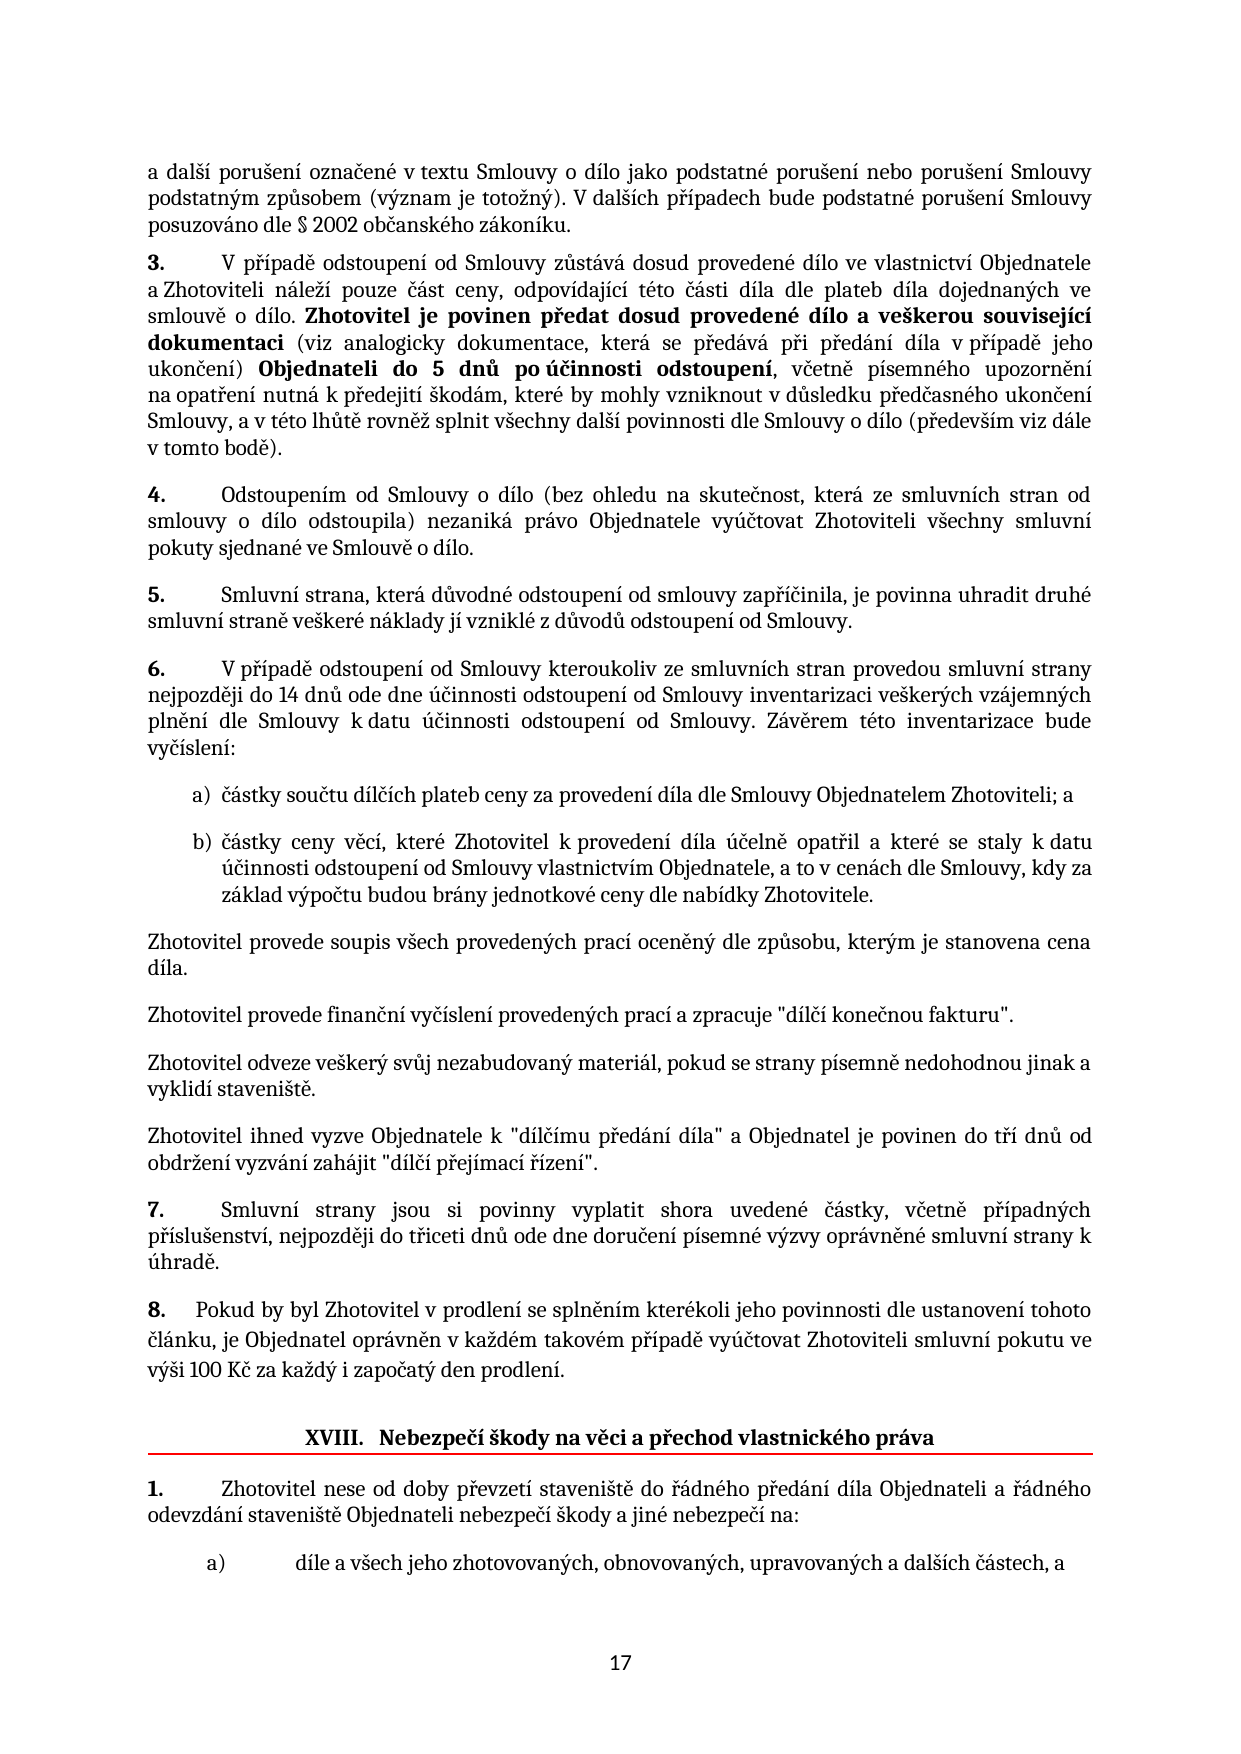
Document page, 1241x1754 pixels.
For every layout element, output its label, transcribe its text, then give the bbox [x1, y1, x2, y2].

subtitle Smluvní strany jsou si povinny vyplatit shora uvedené částky, včetně případných příslušenství, nejpozději do třiceti dnů ode dne doručení písemné výzvy oprávněné smluvní strany k úhradě. [148, 1196, 1093, 1276]
subtitle částky ceny věcí, které Zhotovitel k provedení díla účelně opatřil a které se staly k datu účinnosti odstoupení od Smlouvy vlastnictvím Objednatele, a to v cenách dle Smlouvy, kdy za základ výpočtu budou brány jednotkové ceny dle nabídky Zhotovitele. [192, 829, 1093, 908]
text a další porušení označené v textu Smlouvy o dílo jako podstatné porušení nebo porušení Smlouvy podstatným způsobem (význam je totožný). V dalších případech bude podstatné porušení Smlouvy posuzováno dle § 2002 občanského zákoníku. [148, 159, 1093, 238]
subtitle Nebezpečí škody na věci a přechod vlastnického práva [148, 1424, 1093, 1453]
text 8. Pokud by byl Zhotovitel v prodlení se splněním kterékoli jeho povinnosti dle ustanovení tohoto článku, je Objednatel oprávněn v každém takovém případě vyúčtovat Zhotoviteli smluvní pokutu ve výši 100 Kč za každý i započatý den prodlení. [148, 1296, 1093, 1383]
subtitle Zhotovitel nese od doby převzetí staveniště do řádného předání díla Objednateli a řádného odevzdání staveniště Objednateli nebezpečí škody a jiné nebezpečí na: [148, 1476, 1093, 1528]
subtitle Zhotovitel provede finanční vyčíslení provedených prací a zpracuje "dílčí konečnou fakturu". [148, 1002, 1093, 1028]
subtitle V případě odstoupení od Smlouvy kteroukoliv ze smluvních stran provedou smluvní strany nejpozději do 14 dnů ode dne účinnosti odstoupení od Smlouvy inventarizaci veškerých vzájemných plnění dle Smlouvy k datu účinnosti odstoupení od Smlouvy. Závěrem této inventarizace bude vyčíslení: [148, 655, 1093, 761]
subtitle díle a všech jeho zhotovovaných, obnovovaných, upravovaných a dalších částech, a [207, 1549, 1093, 1576]
subtitle Odstoupením od Smlouvy o dílo (bez ohledu na skutečnost, která ze smluvních stran od smlouvy o dílo odstoupila) nezaniká právo Objednatele vyúčtovat Zhotoviteli všechny smluvní pokuty sjednané ve Smlouvě o dílo. [148, 482, 1093, 561]
subtitle Zhotovitel ihned vyzve Objednatele k "dílčímu předání díla" a Objednatel je povinen do tří dnů od obdržení vyzvání zahájit "dílčí přejímací řízení". [148, 1123, 1093, 1176]
subtitle Zhotovitel odveze veškerý svůj nezabudovaný materiál, pokud se strany písemně nedohodnou jinak a vyklidí staveniště. [148, 1049, 1093, 1102]
subtitle částky součtu dílčích plateb ceny za provedení díla dle Smlouvy Objednatelem Zhotoviteli; a [192, 782, 1093, 808]
subtitle Zhotovitel provede soupis všech provedených prací oceněný dle způsobu, kterým je stanovena cena díla. [148, 929, 1093, 981]
subtitle Smluvní strana, která důvodné odstoupení od smlouvy zapříčinila, je povinna uhradit druhé smluvní straně veškeré náklady jí vzniklé z důvodů odstoupení od Smlouvy. [148, 582, 1093, 634]
subtitle V případě odstoupení od Smlouvy zůstává dosud provedené dílo ve vlastnictví Objednatele a Zhotoviteli náleží pouze část ceny, odpovídající této části díla dle plateb díla dojednaných ve smlouvě o dílo. Zhotovitel je povinen předat dosud provedené dílo a veškerou související dokumentaci (viz analogicky dokumentace, která se předává při předání díla v případě jeho ukončení) Objednateli do 5 dnů po účinnosti odstoupení, včetně písemného upozornění na opatření nutná k předejití škodám, které by mohly vzniknout v důsledku předčasného ukončení Smlouvy, a v této lhůtě rovněž splnit všechny další povinnosti dle Smlouvy o dílo (především viz dále v tomto bodě). [148, 250, 1093, 461]
